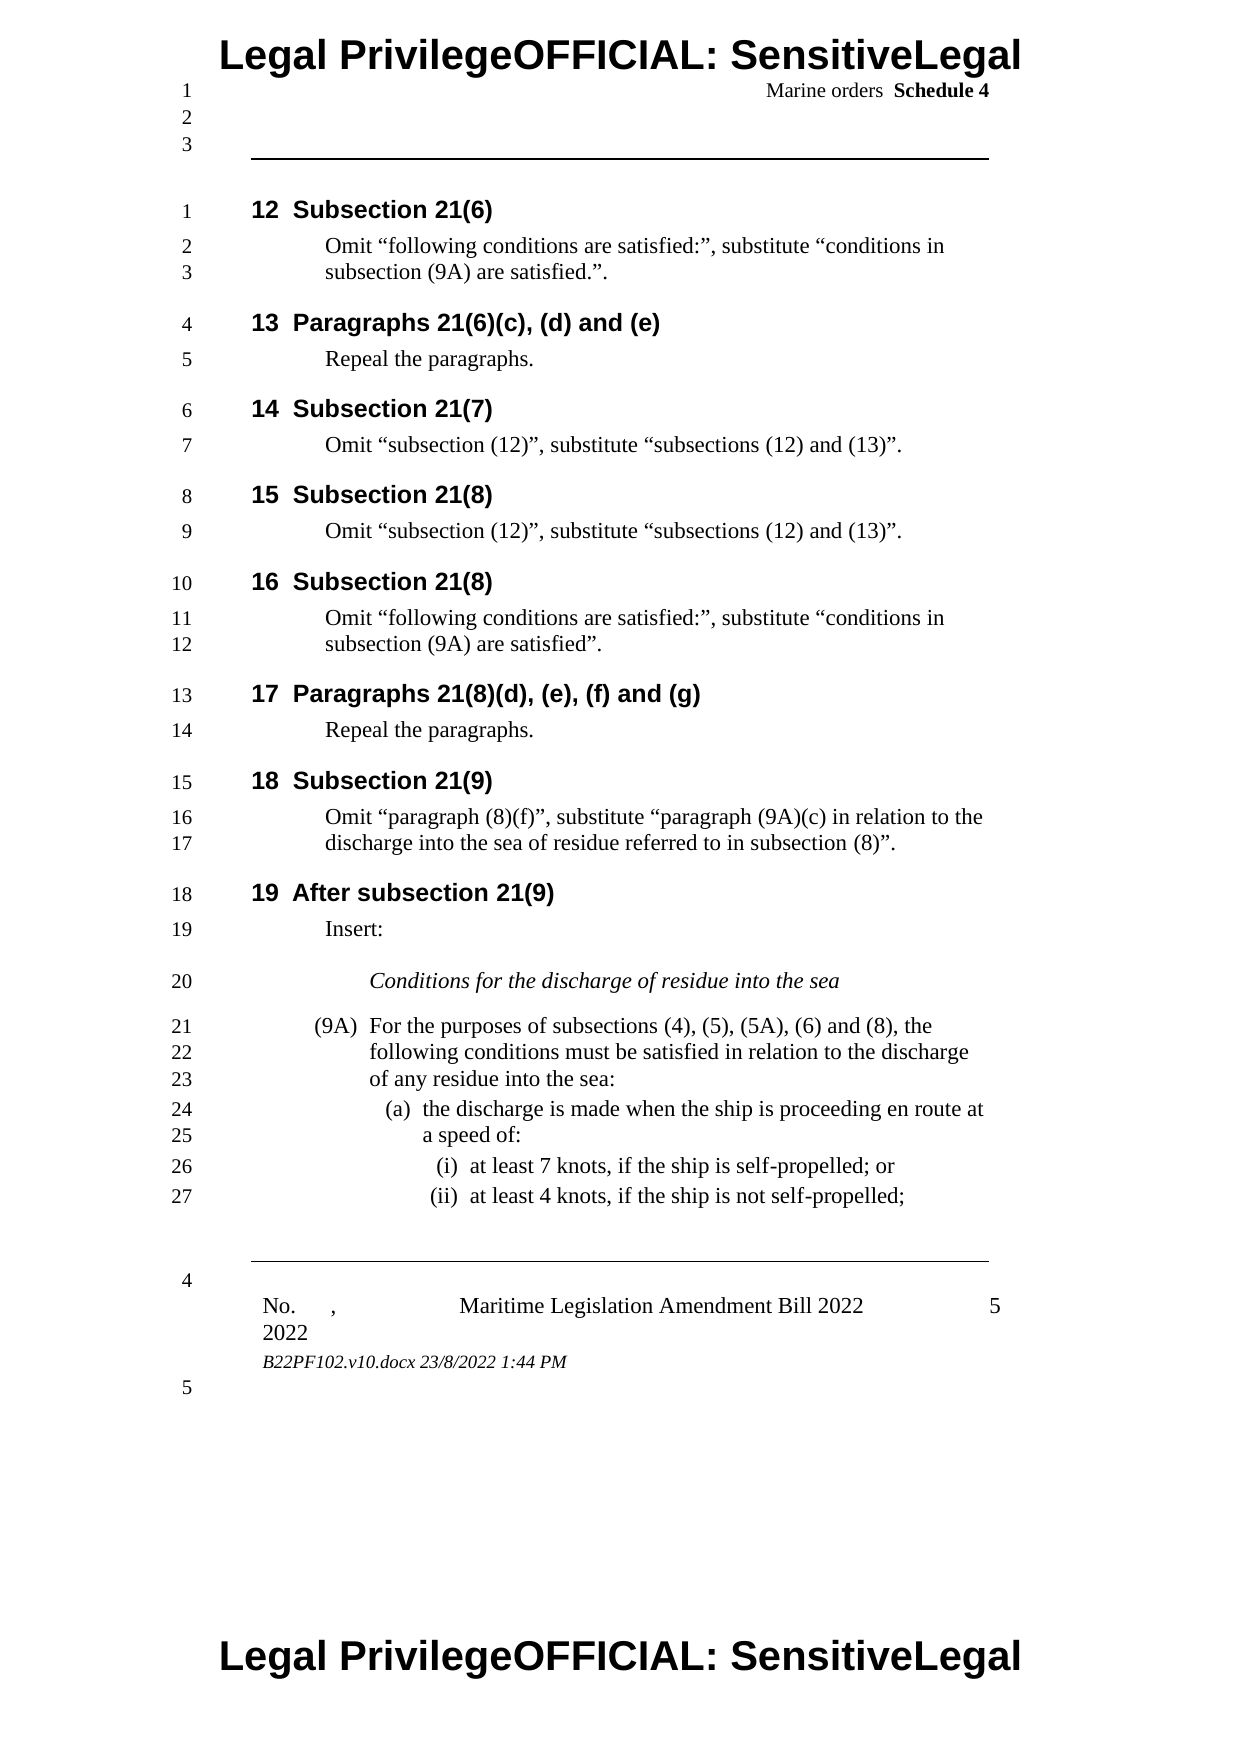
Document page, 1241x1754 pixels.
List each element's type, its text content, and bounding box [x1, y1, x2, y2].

text (a) the discharge is made when the ship is proceeding en route at a speed of: [251, 1095, 989, 1148]
text 16 Subsection 21(8) [251, 567, 989, 595]
text Conditions for the discharge of residue into the sea [369, 967, 989, 993]
text 15 Subsection 21(8) [251, 480, 989, 509]
text Insert: [325, 916, 989, 942]
text 19 After subsection 21(9) [251, 878, 989, 907]
text (9A) For the purposes of subsections (4), (5), (5A), (6) and (8), the following conditions must be satisfied in relation to the discharge of any residue into the sea: [251, 1012, 989, 1091]
text 14 Subsection 21(7) [251, 394, 989, 423]
text Omit “paragraph (8)(f)”, substitute “paragraph (9A)(c) in relation to the discharge into the sea of residue referred to in subsection (8)”. [325, 803, 989, 856]
text 18 Subsection 21(9) [251, 766, 989, 794]
text Omit “following conditions are satisfied:”, substitute “conditions in subsection (9A) are satisfied.”. [325, 232, 989, 285]
text Omit “subsection (12)”, substitute “subsections (12) and (13)”. [325, 517, 989, 544]
text 17 Paragraphs 21(8)(d), (e), (f) and (g) [251, 679, 989, 708]
text Omit “following conditions are satisfied:”, substitute “conditions in subsection (9A) are satisfied”. [325, 604, 989, 656]
text 13 Paragraphs 21(6)(c), (d) and (e) [251, 308, 989, 336]
text Repeal the paragraphs. [325, 345, 989, 371]
text (i) at least 7 knots, if the ship is self-propelled; or [251, 1152, 989, 1178]
text (ii) at least 4 knots, if the ship is not self-propelled; [251, 1183, 989, 1209]
text Repeal the paragraphs. [325, 716, 989, 743]
text 12 Subsection 21(6) [251, 195, 989, 224]
text Omit “subsection (12)”, substitute “subsections (12) and (13)”. [325, 431, 989, 457]
